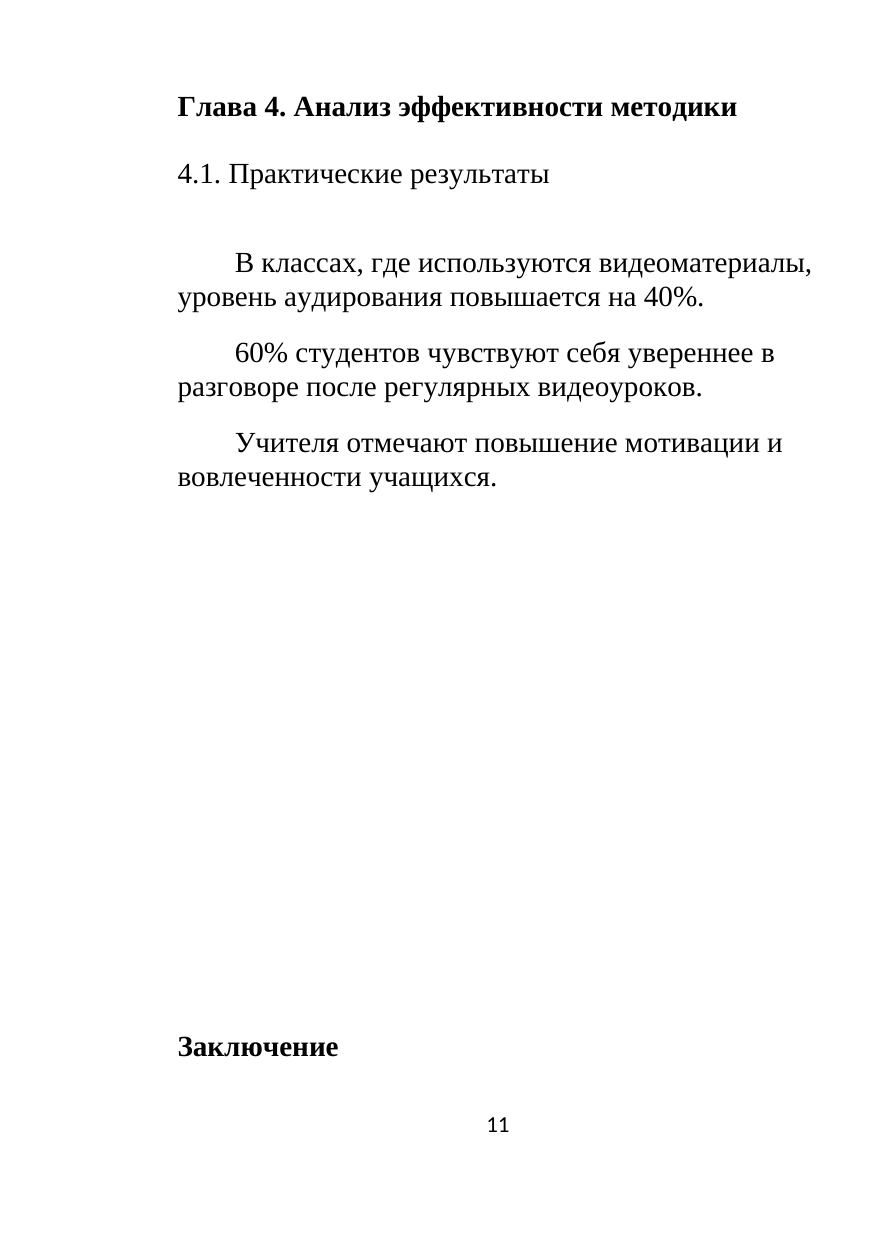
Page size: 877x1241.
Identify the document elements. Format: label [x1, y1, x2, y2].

text [177, 89, 818, 1063]
